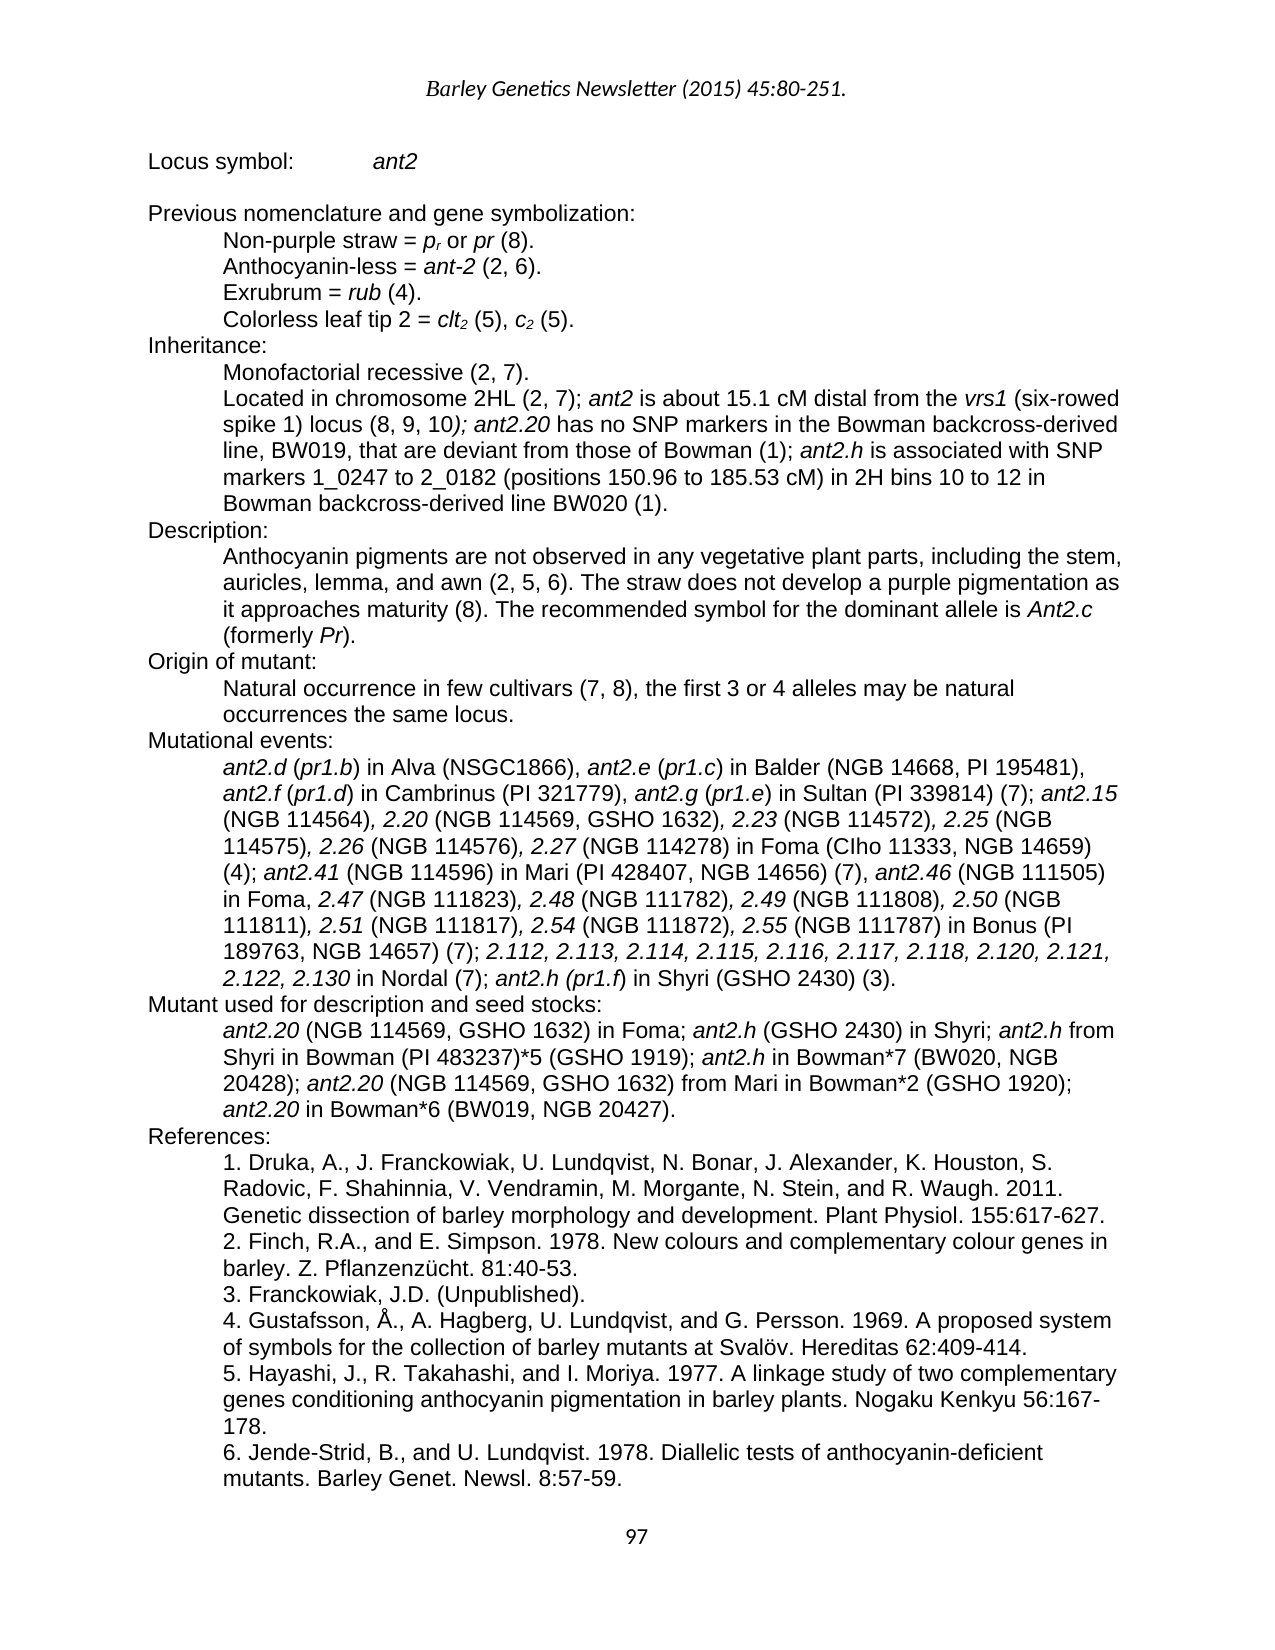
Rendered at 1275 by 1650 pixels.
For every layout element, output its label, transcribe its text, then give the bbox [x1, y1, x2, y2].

text 2. Finch, R.A., and E. Simpson. 1978. New colours and complementary colour genes in barley. Z. Pflanzenzücht. 81:40-53. [223, 1228, 1125, 1281]
text Locus symbol: ant2 [148, 148, 1125, 174]
text Previous nomenclature and gene symbolization: [148, 200, 1125, 227]
text Anthocyanin-less = ant-2 (2, 6). [223, 253, 1125, 279]
text Origin of mutant: [148, 648, 1125, 675]
text 4. Gustafsson, Å., A. Hagberg, U. Lundqvist, and G. Persson. 1969. A proposed system of symbols for the collection of barley mutants at Svalöv. Hereditas 62:409-414. [223, 1307, 1125, 1360]
text Mutant used for description and seed stocks: [148, 991, 1125, 1017]
text 6. Jende-Strid, B., and U. Lundqvist. 1978. Diallelic tests of anthocyanin-deficient mutants. Barley Genet. Newsl. 8:57-59. [223, 1439, 1125, 1492]
text Description: [148, 517, 1125, 543]
text 3. Franckowiak, J.D. (Unpublished). [223, 1281, 1125, 1307]
text Non-purple straw = pr or pr (8). [223, 227, 1125, 253]
text Inheritance: [148, 332, 1125, 358]
text Anthocyanin pigments are not observed in any vegetative plant parts, including the stem, auricles, lemma, and awn (2, 5, 6). The straw does not develop a purple pigmentation as it approaches maturity (8). The recommended symbol for the dominant allele is Ant2.c (formerly Pr). [223, 543, 1125, 648]
text Natural occurrence in few cultivars (7, 8), the first 3 or 4 alleles may be natural occurrences the same locus. [223, 675, 1125, 727]
text References: [148, 1123, 1125, 1149]
text ant2.d (pr1.b) in Alva (NSGC1866), ant2.e (pr1.c) in Balder (NGB 14668, PI 195481), ant2.f (pr1.d) in Cambrinus (PI 321779), ant2.g (pr1.e) in Sultan (PI 339814) (7); ant2.15 (NGB 114564), 2.20 (NGB 114569, GSHO 1632), 2.23 (NGB 114572), 2.25 (NGB 114575), 2.26 (NGB 114576), 2.27 (NGB 114278) in Foma (CIho 11333, NGB 14659) (4); ant2.41 (NGB 114596) in Mari (PI 428407, NGB 14656) (7), ant2.46 (NGB 111505) in Foma, 2.47 (NGB 111823), 2.48 (NGB 111782), 2.49 (NGB 111808), 2.50 (NGB 111811), 2.51 (NGB 111817), 2.54 (NGB 111872), 2.55 (NGB 111787) in Bonus (PI 189763, NGB 14657) (7); 2.112, 2.113, 2.114, 2.115, 2.116, 2.117, 2.118, 2.120, 2.121, 2.122, 2.130 in Nordal (7); ant2.h (pr1.f) in Shyri (GSHO 2430) (3). [223, 754, 1125, 991]
text Exrubrum = rub (4). [148, 279, 1125, 306]
text Located in chromosome 2HL (2, 7); ant2 is about 15.1 cM distal from the vrs1 (six-rowed spike 1) locus (8, 9, 10); ant2.20 has no SNP markers in the Bowman backcross-derived line, BW019, that are deviant from those of Bowman (1); ant2.h is associated with SNP markers 1_0247 to 2_0182 (positions 150.96 to 185.53 cM) in 2H bins 10 to 12 in Bowman backcross-derived line BW020 (1). [223, 385, 1125, 517]
text Monofactorial recessive (2, 7). [223, 358, 1125, 385]
text 5. Hayashi, J., R. Takahashi, and I. Moriya. 1977. A linkage study of two complementary genes conditioning anthocyanin pigmentation in barley plants. Nogaku Kenkyu 56:167-178. [223, 1360, 1125, 1439]
text ant2.20 (NGB 114569, GSHO 1632) in Foma; ant2.h (GSHO 2430) in Shyri; ant2.h from Shyri in Bowman (PI 483237)*5 (GSHO 1919); ant2.h in Bowman*7 (BW020, NGB 20428); ant2.20 (NGB 114569, GSHO 1632) from Mari in Bowman*2 (GSHO 1920); ant2.20 in Bowman*6 (BW019, NGB 20427). [223, 1017, 1125, 1123]
text Colorless leaf tip 2 = clt2 (5), c2 (5). [223, 306, 1125, 332]
text Mutational events: [148, 727, 1125, 754]
text 1. Druka, A., J. Franckowiak, U. Lundqvist, N. Bonar, J. Alexander, K. Houston, S. Radovic, F. Shahinnia, V. Vendramin, M. Morgante, N. Stein, and R. Waugh. 2011. Genetic dissection of barley morphology and development. Plant Physiol. 155:617-627. [223, 1149, 1125, 1228]
